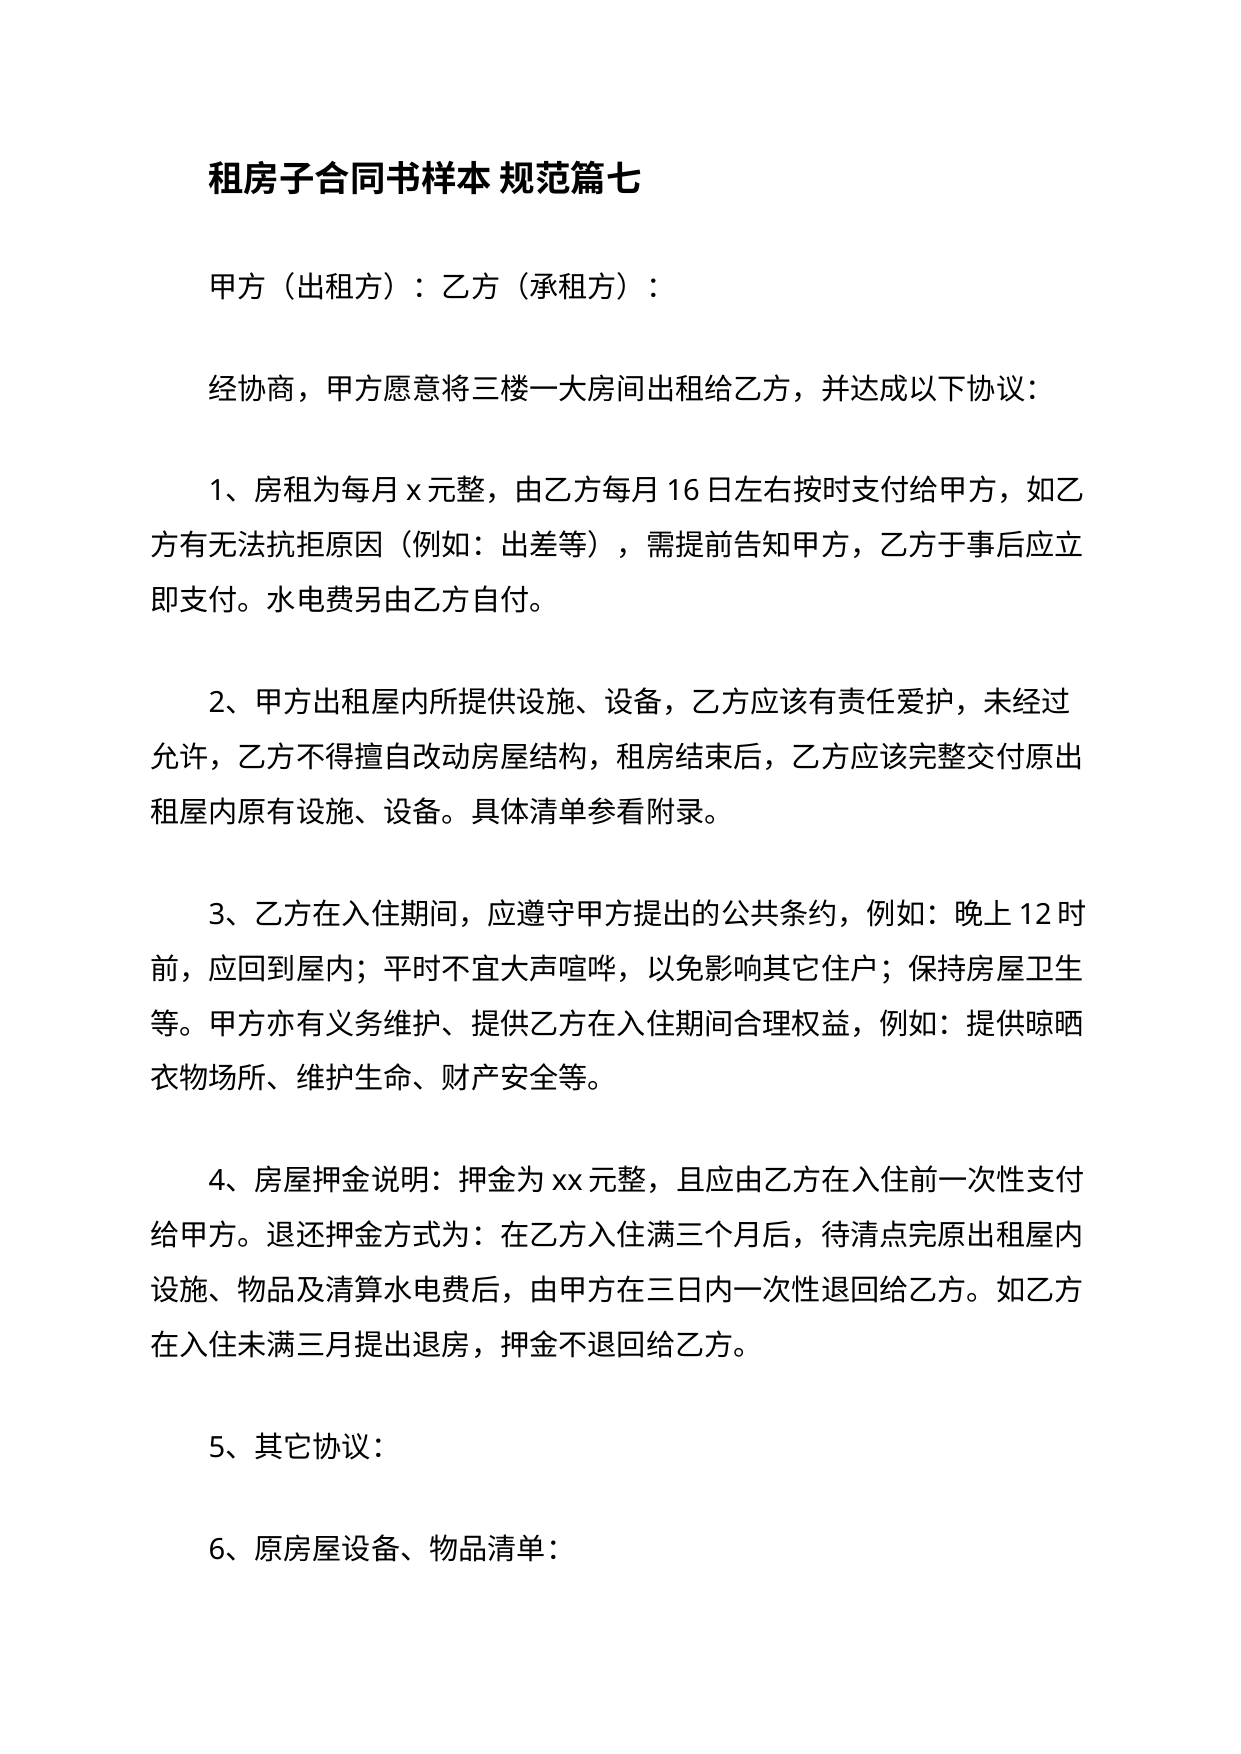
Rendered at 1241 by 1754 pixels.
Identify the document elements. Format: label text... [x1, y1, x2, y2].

text 2、甲方出租屋内所提供设施、设备，乙方应该有责任爱护，未经过允许，乙方不得擅自改动房屋结构，租房结束后，乙方应该完整交付原出租屋内原有设施、设备。具体清单参看附录。 [150, 679, 1090, 831]
text 经协商，甲方愿意将三楼一大房间出租给乙方，并达成以下协议： [150, 365, 1090, 407]
text 6、原房屋设备、物品清单： [150, 1525, 1090, 1568]
text 5、其它协议： [150, 1423, 1090, 1466]
text 1、房租为每月x元整，由乙方每月16日左右按时支付给甲方，如乙方有无法抗拒原因（例如：出差等），需提前告知甲方，乙方于事后应立即支付。水电费另由乙方自付。 [150, 467, 1090, 619]
text 4、房屋押金说明：押金为xx元整，且应由乙方在入住前一次性支付给甲方。退还押金方式为：在乙方入住满三个月后，待清点完原出租屋内设施、物品及清算水电费后，由甲方在三日内一次性退回给乙方。如乙方在入住未满三月提出退房，押金不退回给乙方。 [150, 1157, 1090, 1364]
text 甲方（出租方）：乙方（承租方）： [150, 263, 1090, 306]
text 租房子合同书样本 规范篇七 [150, 150, 1090, 201]
text 3、乙方在入住期间，应遵守甲方提出的公共条约，例如：晚上12时前，应回到屋内；平时不宜大声喧哗，以免影响其它住户；保持房屋卫生等。甲方亦有义务维护、提供乙方在入住期间合理权益，例如：提供晾晒衣物场所、维护生命、财产安全等。 [150, 890, 1090, 1097]
